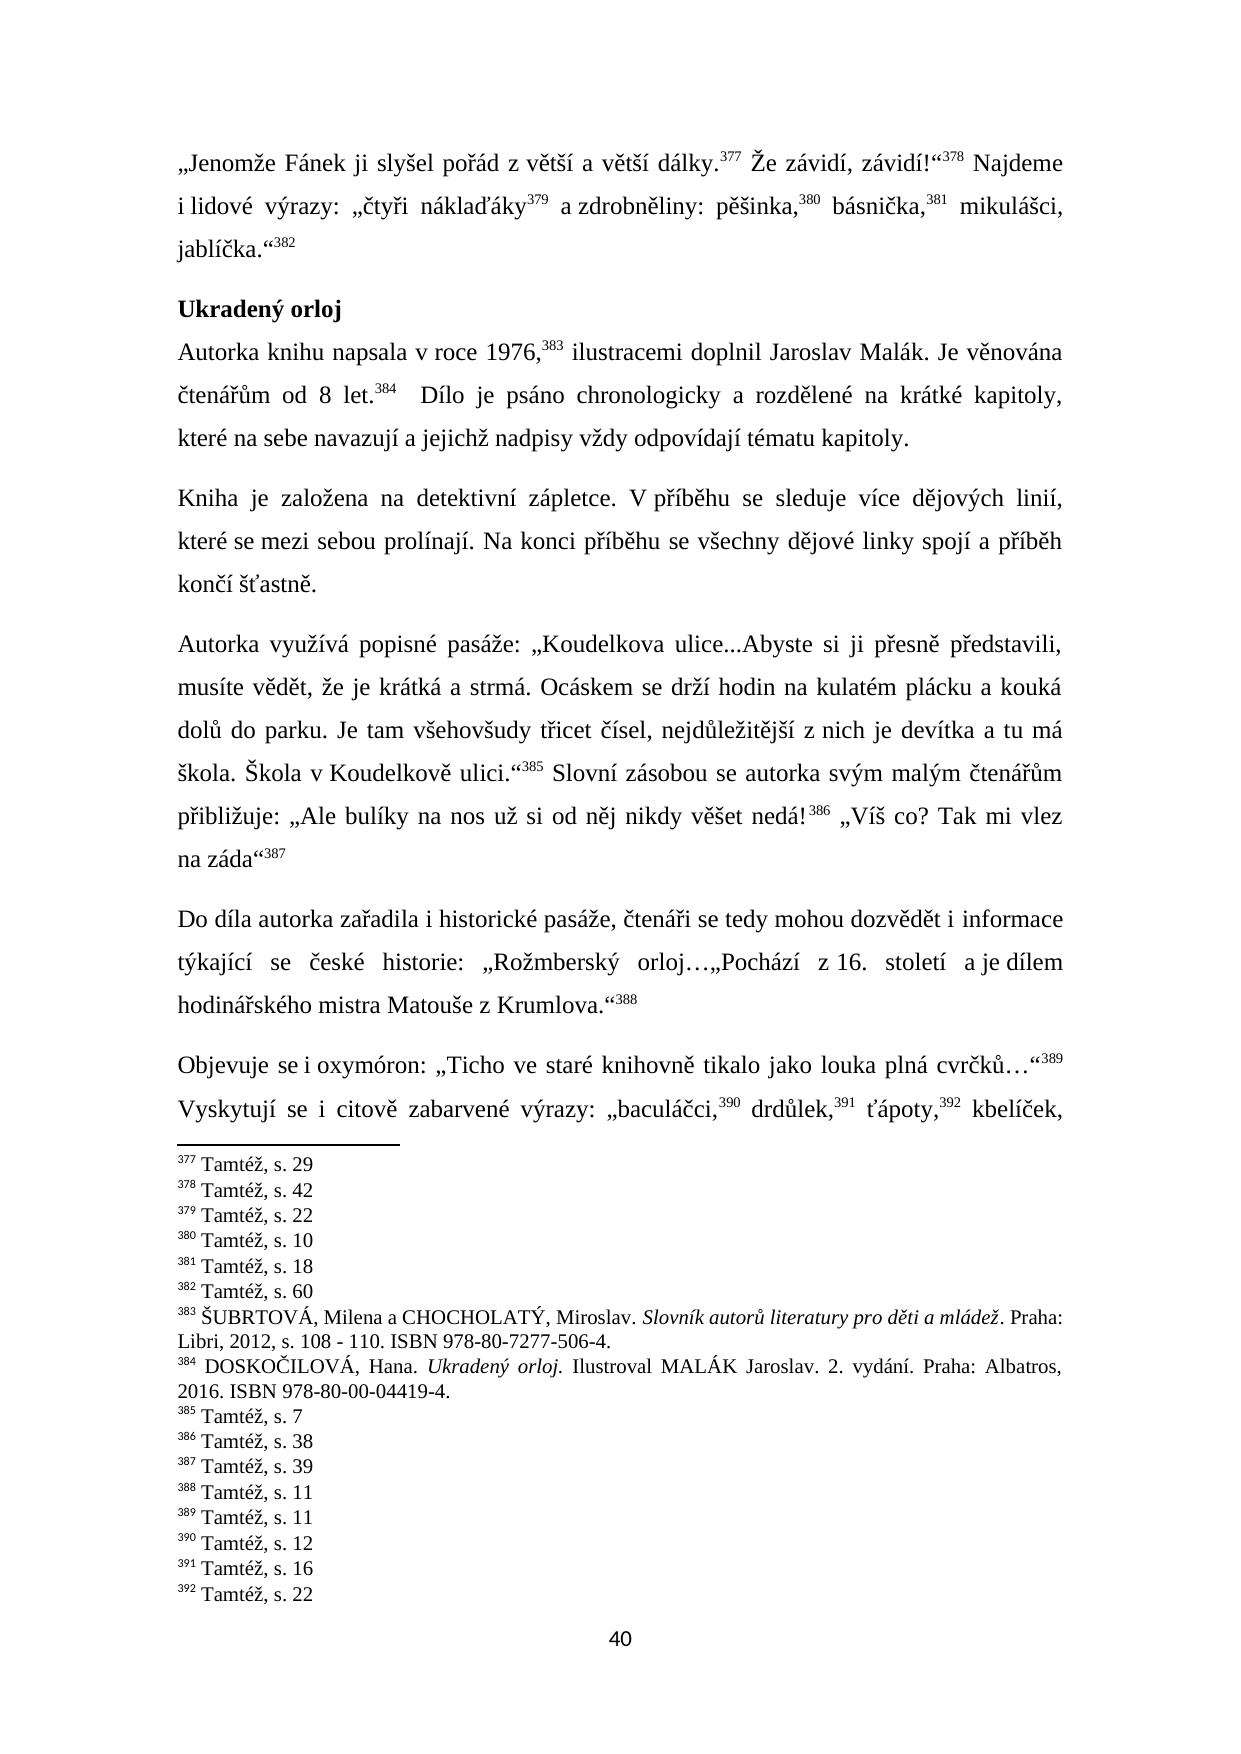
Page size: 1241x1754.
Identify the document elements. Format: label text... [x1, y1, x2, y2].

text Objevuje se i oxymóron: „Ticho ve staré knihovně tikalo jako louka plná cvrčků…“ Vyskytují se i citově zabarvené výrazy: „baculáčci, drdůlek, ťápoty, kbelíček, lopatka, hanlivé: caparti, fakany“ slangové výrazy: „páťák“ i argot: „kumpáni, bouchačka.“ [177, 1050, 1063, 1123]
text Kniha je založena na detektivní zápletce. V příběhu se sleduje více dějových linií, které se mezi sebou prolínají. Na konci příběhu se všechny dějové linky spojí a příběh končí šťastně. [177, 483, 1063, 598]
text Autorka knihu napsala v roce 1976, ilustracemi doplnil Jaroslav Malák. Je věnována čtenářům od 8 let. Dílo je psáno chronologicky a rozdělené na krátké kapitoly, které na sebe navazují a jejichž nadpisy vždy odpovídají tématu kapitoly. [177, 337, 1063, 452]
text Objevují se také známá česká přísloví: „I kdyby z nebe trakaře padaly. Co si člověk nadrobí, musí také sníst.“ Nebo ustálená slovní spojení: „A bude po ptákách.“ Čtenáři zde mohou najít i metaforické výrazy: „Ráno visela nad řekou mlha.“ Vyskytuje se i sestupná gradace: „od malé vesnice k ještě menší“ a epizeuxis: „Jenomže Fánek ji slyšel pořád z větší a větší dálky. Že závidí, závidí!“ Najdeme i lidové výrazy: „čtyři náklaďáky a zdrobněliny: pěšinka, básnička, mikulášci, jablíčka.“ [177, 148, 1063, 263]
text Autorka využívá popisné pasáže: „Koudelkova ulice...Abyste si ji přesně představili, musíte vědět, že je krátká a strmá. Ocáskem se drží hodin na kulatém plácku a kouká dolů do parku. Je tam všehovšudy třicet čísel, nejdůležitější z nich je devítka a tu má škola. Škola v Koudelkově ulici.“ Slovní zásobou se autorka svým malým čtenářům přibližuje: „Ale bulíky na nos už si od něj nikdy věšet nedá! „Víš co? Tak mi vlez na záda“ [177, 629, 1063, 873]
text Do díla autorka zařadila i historické pasáže, čtenáři se tedy mohou dozvědět i informace týkající se české historie: „Rožmberský orloj…„Pochází z 16. století a je dílem hodinářského mistra Matouše z Krumlova.“ [177, 904, 1063, 1019]
subtitle Ukradený orloj [177, 294, 1063, 322]
